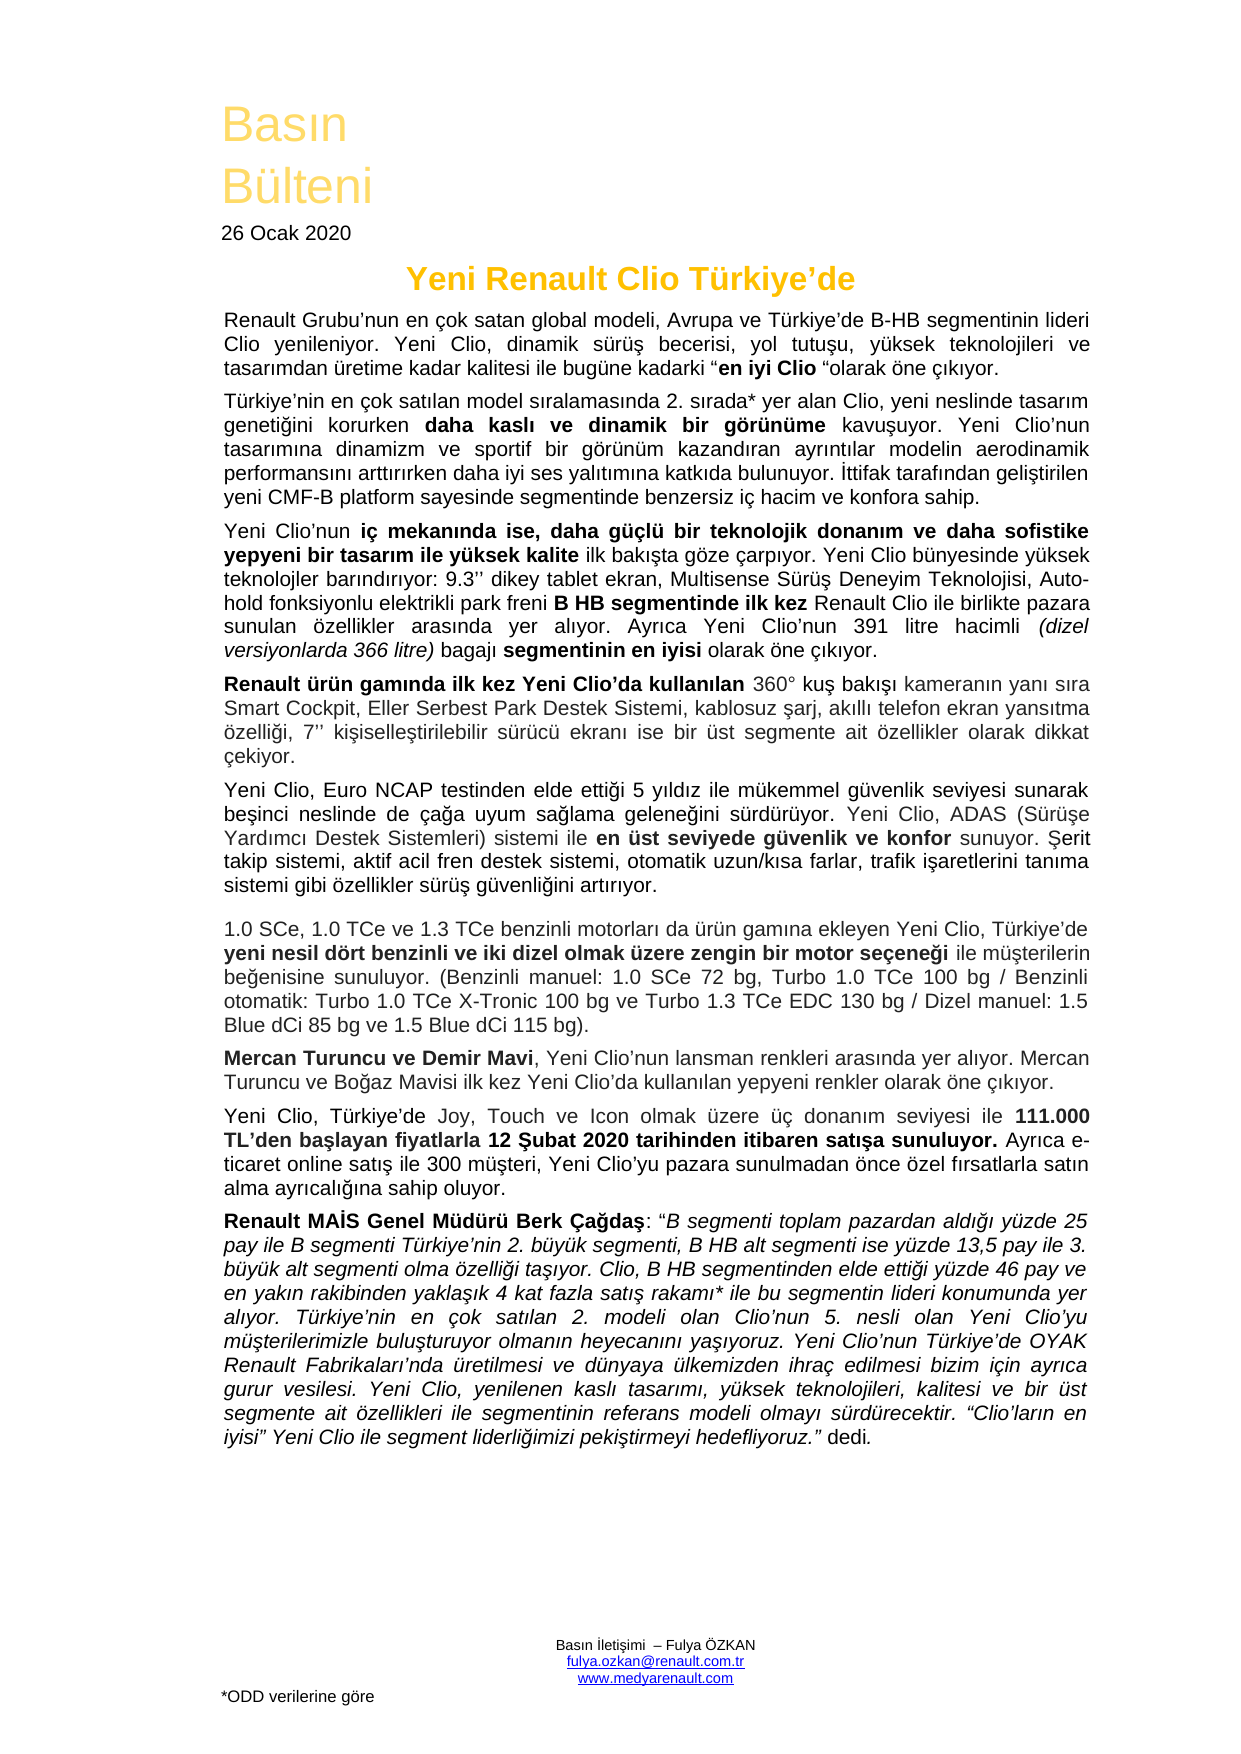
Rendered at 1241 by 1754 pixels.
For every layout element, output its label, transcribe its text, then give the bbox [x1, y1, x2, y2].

text Mercan Turuncu ve Demir Mavi, Yeni Clio’nun lansman renkleri arasında yer alıyor. Mercan Turuncu ve Boğaz Mavisi ilk kez Yeni Clio’da kullanılan yepyeni renkler olarak öne çıkıyor. [224, 1046, 1090, 1094]
text Basın [221, 94, 1093, 152]
text Yeni Clio’nun iç mekanında ise, daha güçlü bir teknolojik donanım ve daha sofistike yepyeni bir tasarım ile yüksek kalite ilk bakışta göze çarpıyor. Yeni Clio bünyesinde yüksek teknolojler barındırıyor: 9.3’’ dikey tablet ekran, Multisense Sürüş Deneyim Teknolojisi, Auto-hold fonksiyonlu elektrikli park freni B HB segmentinde ilk kez Renault Clio ile birlikte pazara sunulan özellikler arasında yer alıyor. Ayrıca Yeni Clio’nun 391 litre hacimli (dizel versiyonlarda 366 litre) bagajı segmentinin en iyisi olarak öne çıkıyor. [224, 518, 1090, 662]
text Bülteni [221, 157, 1093, 214]
text 1.0 SCe, 1.0 TCe ve 1.3 TCe benzinli motorları da ürün gamına ekleyen Yeni Clio, Türkiye’de yeni nesil dört benzinli ve iki dizel olmak üzere zengin bir motor seçeneği ile müşterilerin beğenisine sunuluyor. (Benzinli manuel: 1.0 SCe 72 bg, Turbo 1.0 TCe 100 bg / Benzinli otomatik: Turbo 1.0 TCe X-Tronic 100 bg ve Turbo 1.3 TCe EDC 130 bg / Dizel manuel: 1.5 Blue dCi 85 bg ve 1.5 Blue dCi 115 bg). [224, 917, 1090, 1036]
text 26 Ocak 2020 [221, 220, 1093, 245]
text Türkiye’nin en çok satılan model sıralamasında 2. sırada* yer alan Clio, yeni neslinde tasarım genetiğini korurken daha kaslı ve dinamik bir görünüme kavuşuyor. Yeni Clio’nun tasarımına dinamizm ve sportif bir görünüm kazandıran ayrıntılar modelin aerodinamik performansını arttırırken daha iyi ses yalıtımına katkıda bulunuyor. İttifak tarafından geliştirilen yeni CMF-B platform sayesinde segmentinde benzersiz iç hacim ve konfora sahip. [224, 389, 1090, 509]
text Renault ürün gamında ilk kez Yeni Clio’da kullanılan 360° kuş bakışı kameranın yanı sıra Smart Cockpit, Eller Serbest Park Destek Sistemi, kablosuz şarj, akıllı telefon ekran yansıtma özelliği, 7’’ kişiselleştirilebilir sürücü ekranı ise bir üst segmente ait özellikler olarak dikkat çekiyor. [224, 672, 1090, 768]
text Renault MAİS Genel Müdürü Berk Çağdaş: “B segmenti toplam pazardan aldığı yüzde 25 pay ile B segmenti Türkiye’nin 2. büyük segmenti, B HB alt segmenti ise yüzde 13,5 pay ile 3. büyük alt segmenti olma özelliği taşıyor. Clio, B HB segmentinden elde ettiği yüzde 46 pay ve en yakın rakibinden yaklaşık 4 kat fazla satış rakamı* ile bu segmentin lideri konumunda yer alıyor. Türkiye’nin en çok satılan 2. modeli olan Clio’nun 5. nesli olan Yeni Clio’yu müşterilerimizle buluşturuyor olmanın heyecanını yaşıyoruz. Yeni Clio’nun Türkiye’de OYAK Renault Fabrikaları’nda üretilmesi ve dünyaya ülkemizden ihraç edilmesi bizim için ayrıca gurur vesilesi. Yeni Clio, yenilenen kaslı tasarımı, yüksek teknolojileri, kalitesi ve bir üst segmente ait özellikleri ile segmentinin referans modeli olmayı sürdürecektir. “Clio’ların en iyisi” Yeni Clio ile segment liderliğimizi pekiştirmeyi hedefliyoruz.” dedi. [224, 1209, 1090, 1449]
text Renault Grubu’nun en çok satan global modeli, Avrupa ve Türkiye’de B-HB segmentinin lideri Clio yenileniyor. Yeni Clio, dinamik sürüş becerisi, yol tutuşu, yüksek teknolojileri ve tasarımdan üretime kadar kalitesi ile bugüne kadarki “en iyi Clio “olarak öne çıkıyor. [224, 307, 1090, 379]
text Yeni Clio, Euro NCAP testinden elde ettiği 5 yıldız ile mükemmel güvenlik seviyesi sunarak beşinci neslinde de çağa uyum sağlama geleneğini sürdürüyor. Yeni Clio, ADAS (Sürüşe Yardımcı Destek Sistemleri) sistemi ile en üst seviyede güvenlik ve konfor sunuyor. Şerit takip sistemi, aktif acil fren destek sistemi, otomatik uzun/kısa farlar, trafik işaretlerini tanıma sistemi gibi özellikler sürüş güvenliğini artırıyor. [224, 777, 1090, 897]
text Yeni Clio, Türkiye’de Joy, Touch ve Icon olmak üzere üç donanım seviyesi ile 111.000 TL’den başlayan fiyatlarla 12 Şubat 2020 tarihinden itibaren satışa sunuluyor. Ayrıca e-ticaret online satış ile 300 müşteri, Yeni Clio’yu pazara sunulmadan önce özel fırsatlarla satın alma ayrıcalığına sahip oluyor. [224, 1104, 1090, 1199]
text Yeni Renault Clio Türkiye’de [224, 259, 1037, 298]
